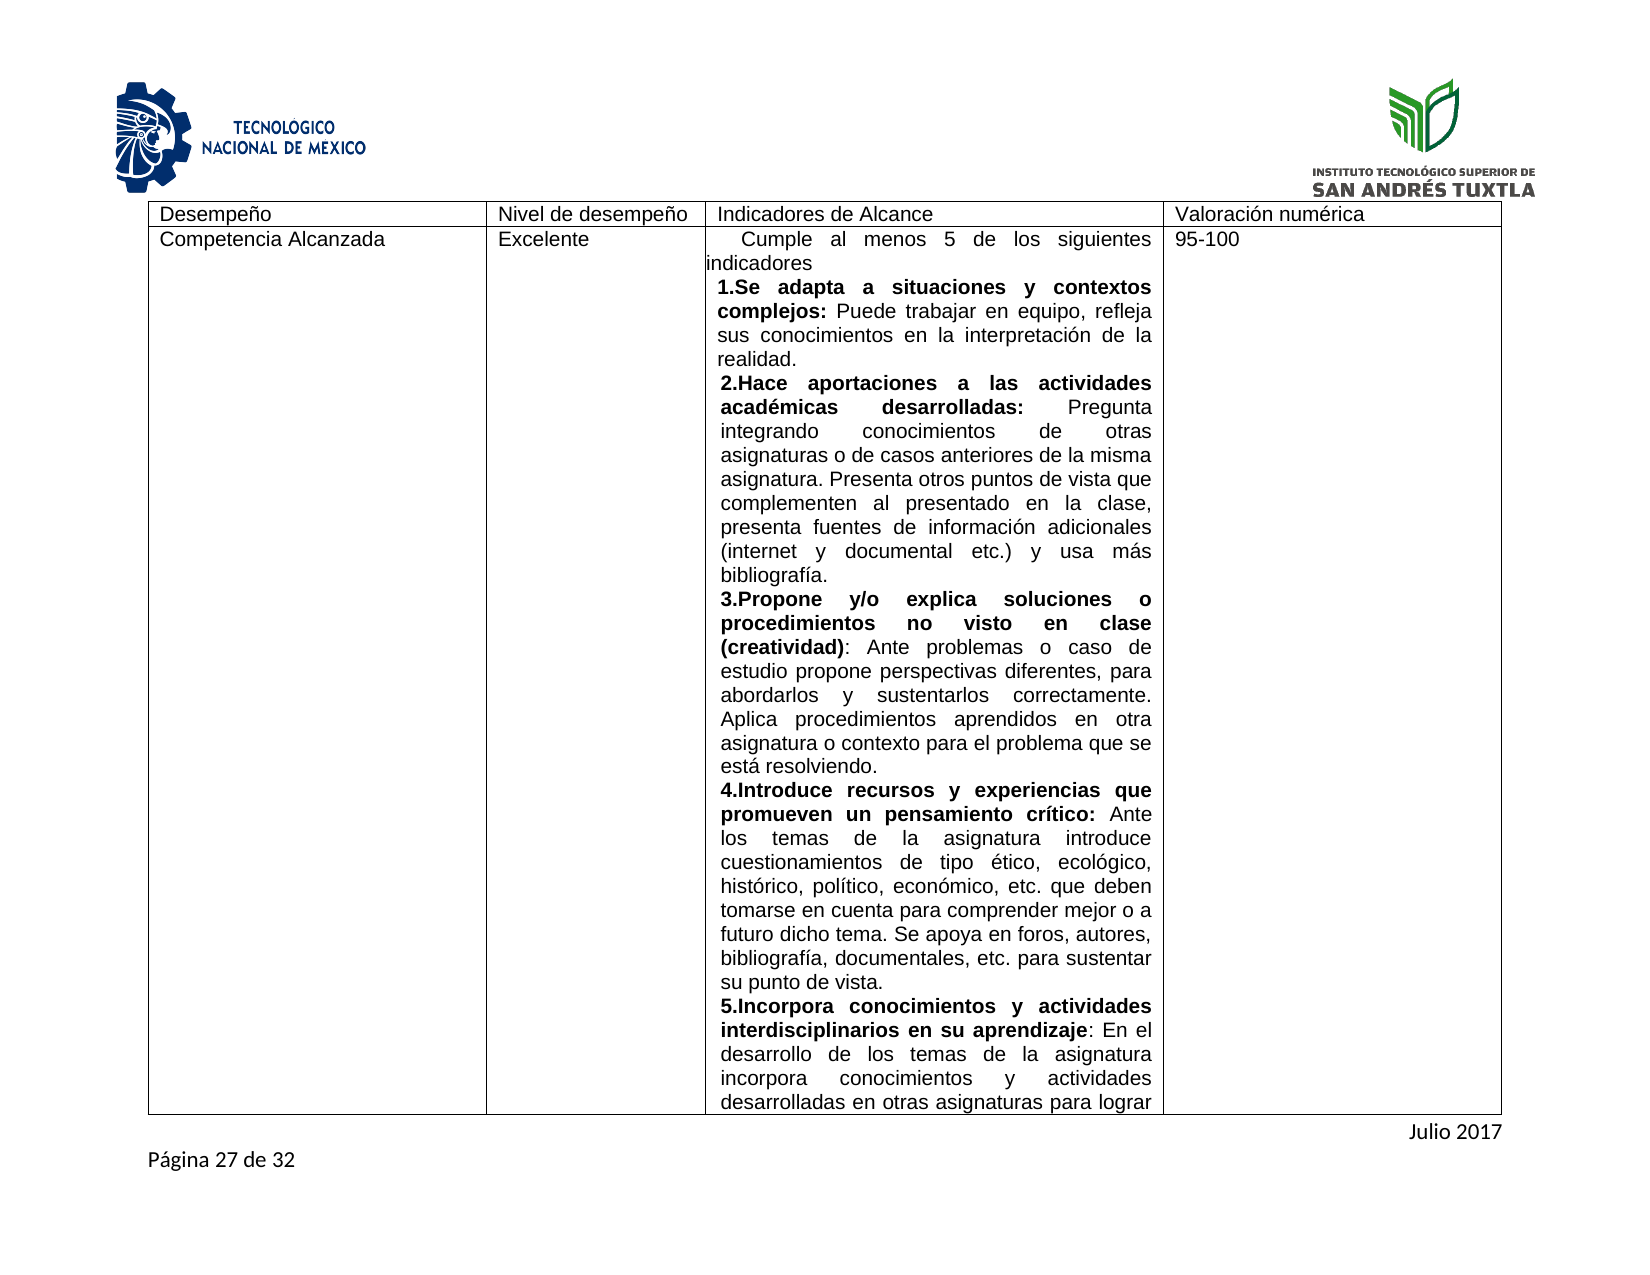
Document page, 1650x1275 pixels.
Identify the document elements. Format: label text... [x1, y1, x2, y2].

table_header Valoración numérica [1164, 202, 1501, 226]
table_cell 95-100 [1164, 227, 1501, 1114]
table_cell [149, 227, 486, 1114]
table_header Indicadores de Alcance [706, 202, 1163, 226]
table_header Nivel de desempeño [487, 202, 705, 226]
table_header Desempeño [149, 202, 486, 226]
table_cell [706, 227, 1163, 1114]
picture [106, 78, 375, 197]
picture [1313, 78, 1535, 197]
table_cell Excelente [487, 227, 705, 1114]
